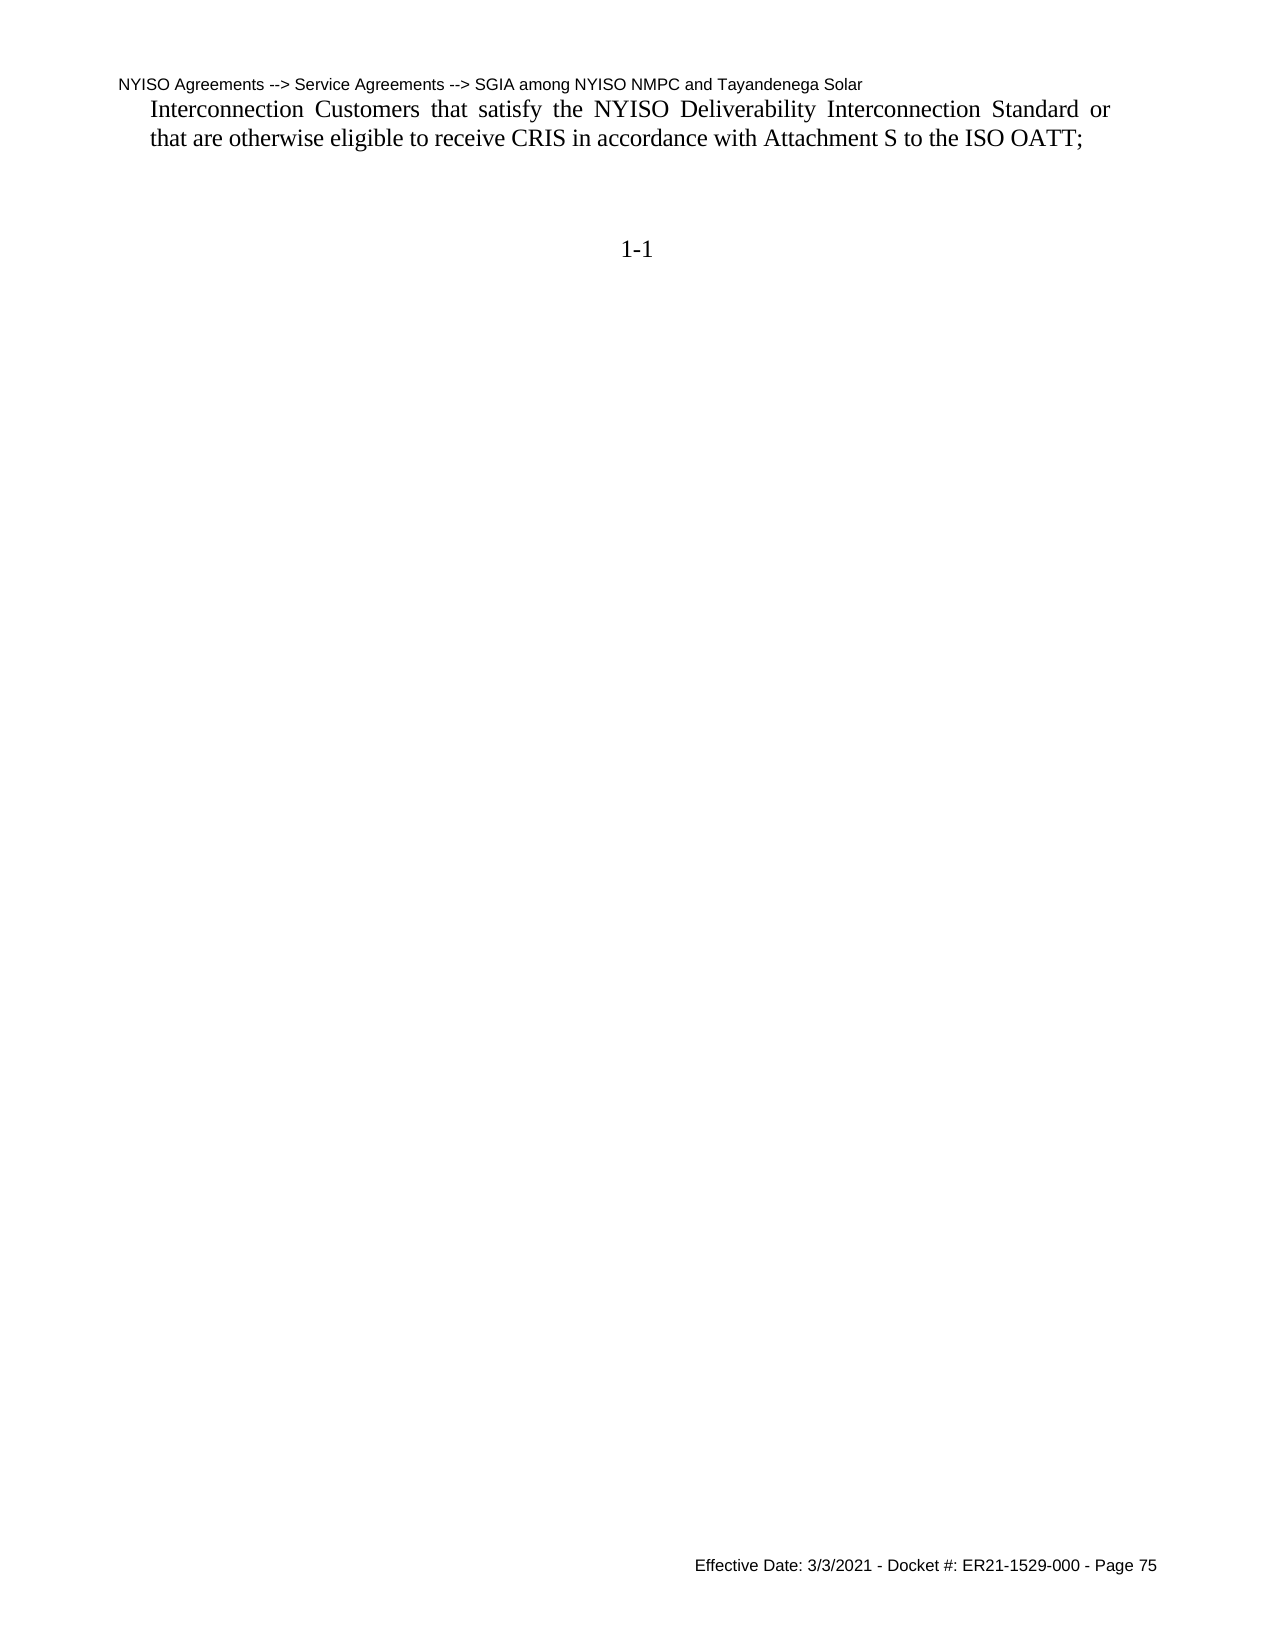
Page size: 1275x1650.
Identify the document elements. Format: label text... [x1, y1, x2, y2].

text 1-1 [620, 234, 1275, 263]
text Interconnection Customers that satisfy the NYISO Deliverability Interconnection Standard or that are otherwise eligible to receive CRIS in accordance with Attachment S to the ISO OATT; [150, 94, 1122, 152]
